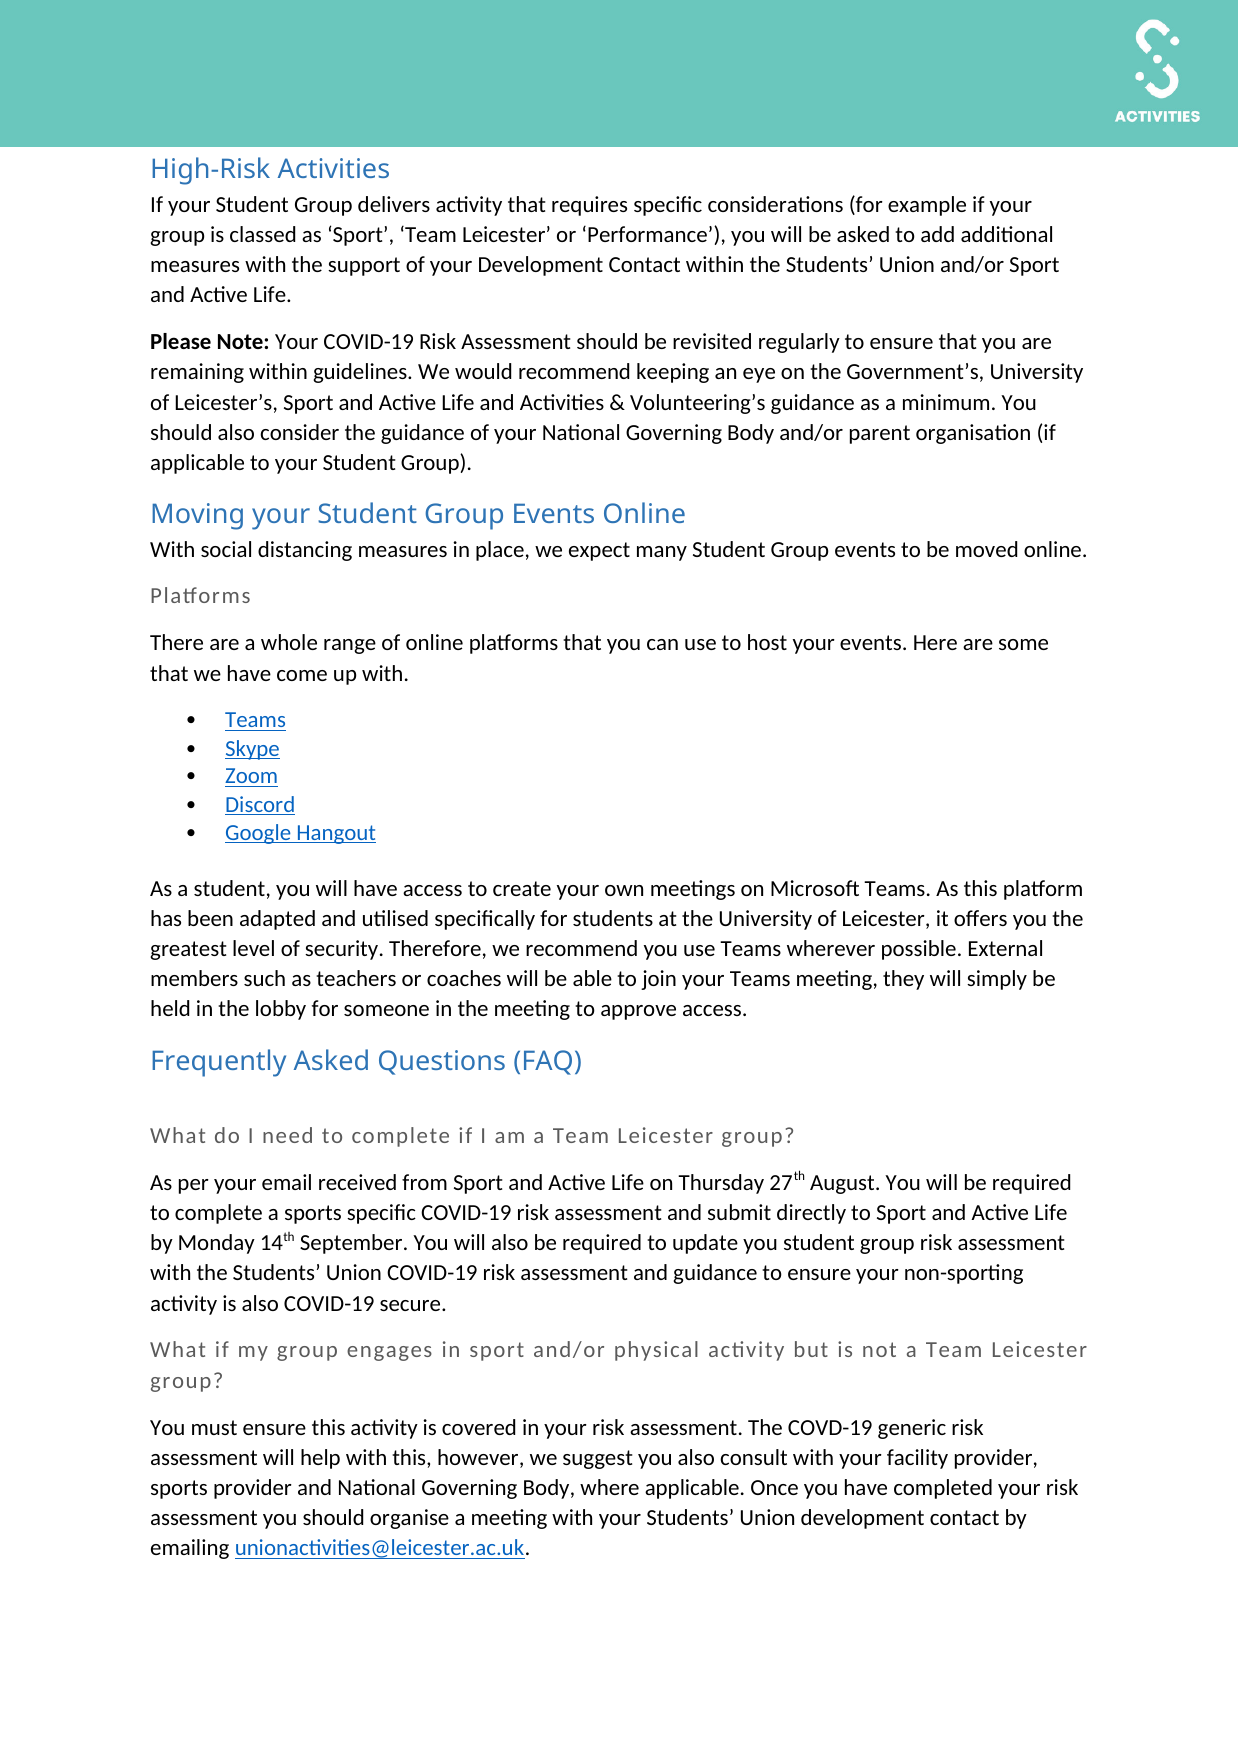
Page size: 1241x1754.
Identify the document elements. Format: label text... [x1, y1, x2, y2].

list Skype [187, 734, 1090, 762]
text As per your email received from Sport and Active Life on Thursday 27th August. You will be required to complete a sports specific COVID-19 risk assessment and submit directly to Sport and Active Life by Monday 14th September. You will also be required to update you student group risk assessment with the Students’ Union COVID-19 risk assessment and guidance to ensure your non-sporting activity is also COVID-19 secure. [150, 1168, 1090, 1317]
text Please Note: Your COVID-19 Risk Assessment should be revisited regularly to ensure that you are remaining within guidelines. We would recommend keeping an eye on the Government’s, University of Leicester’s, Sport and Active Life and Activities & Volunteering’s guidance as a minimum. You should also consider the guidance of your National Governing Body and/or parent organisation (if applicable to your Student Group). [150, 327, 1090, 476]
text There are a whole range of online platforms that you can use to host your events. Here are some that we have come up with. [150, 628, 1090, 687]
list Teams [187, 706, 1090, 734]
subtitle Moving your Student Group Events Online [150, 495, 1090, 532]
subtitle What if my group engages in sport and/or physical activity but is not a Team Leicester group? [150, 1336, 1090, 1394]
picture [0, 0, 1238, 147]
subtitle High-Risk Activities [150, 150, 1090, 187]
text If your Student Group delivers activity that requires specific considerations (for example if your group is classed as ‘Sport’, ‘Team Leicester’ or ‘Performance’), you will be asked to add additional measures with the support of your Development Contact within the Students’ Union and/or Sport and Active Life. [150, 190, 1090, 308]
list Zoom [187, 762, 1090, 790]
list Discord [187, 790, 1090, 818]
text As a student, you will have access to create your own meetings on Microsoft Teams. As this platform has been adapted and utilised specifically for students at the University of Leicester, it offers you the greatest level of security. Therefore, we recommend you use Teams wherever possible. External members such as teachers or coaches will be able to join your Teams meeting, they will simply be held in the lobby for someone in the meeting to approve access. [150, 874, 1090, 1023]
subtitle What do I need to complete if I am a Team Leicester group? [150, 1121, 1090, 1149]
text You must ensure this activity is covered in your risk assessment. The COVD-19 generic risk assessment will help with this, however, we suggest you also consult with your facility provider, sports provider and National Governing Body, where applicable. Once you have completed your risk assessment you should organise a meeting with your Students’ Union development contact by emailing unionactivities@leicester.ac.uk. [150, 1413, 1090, 1562]
text With social distancing measures in place, we expect many Student Group events to be moved online. [150, 535, 1090, 563]
subtitle Platforms [150, 582, 1090, 610]
list Google Hangout [187, 818, 1090, 846]
subtitle Frequently Asked Questions (FAQ) [150, 1041, 1090, 1118]
